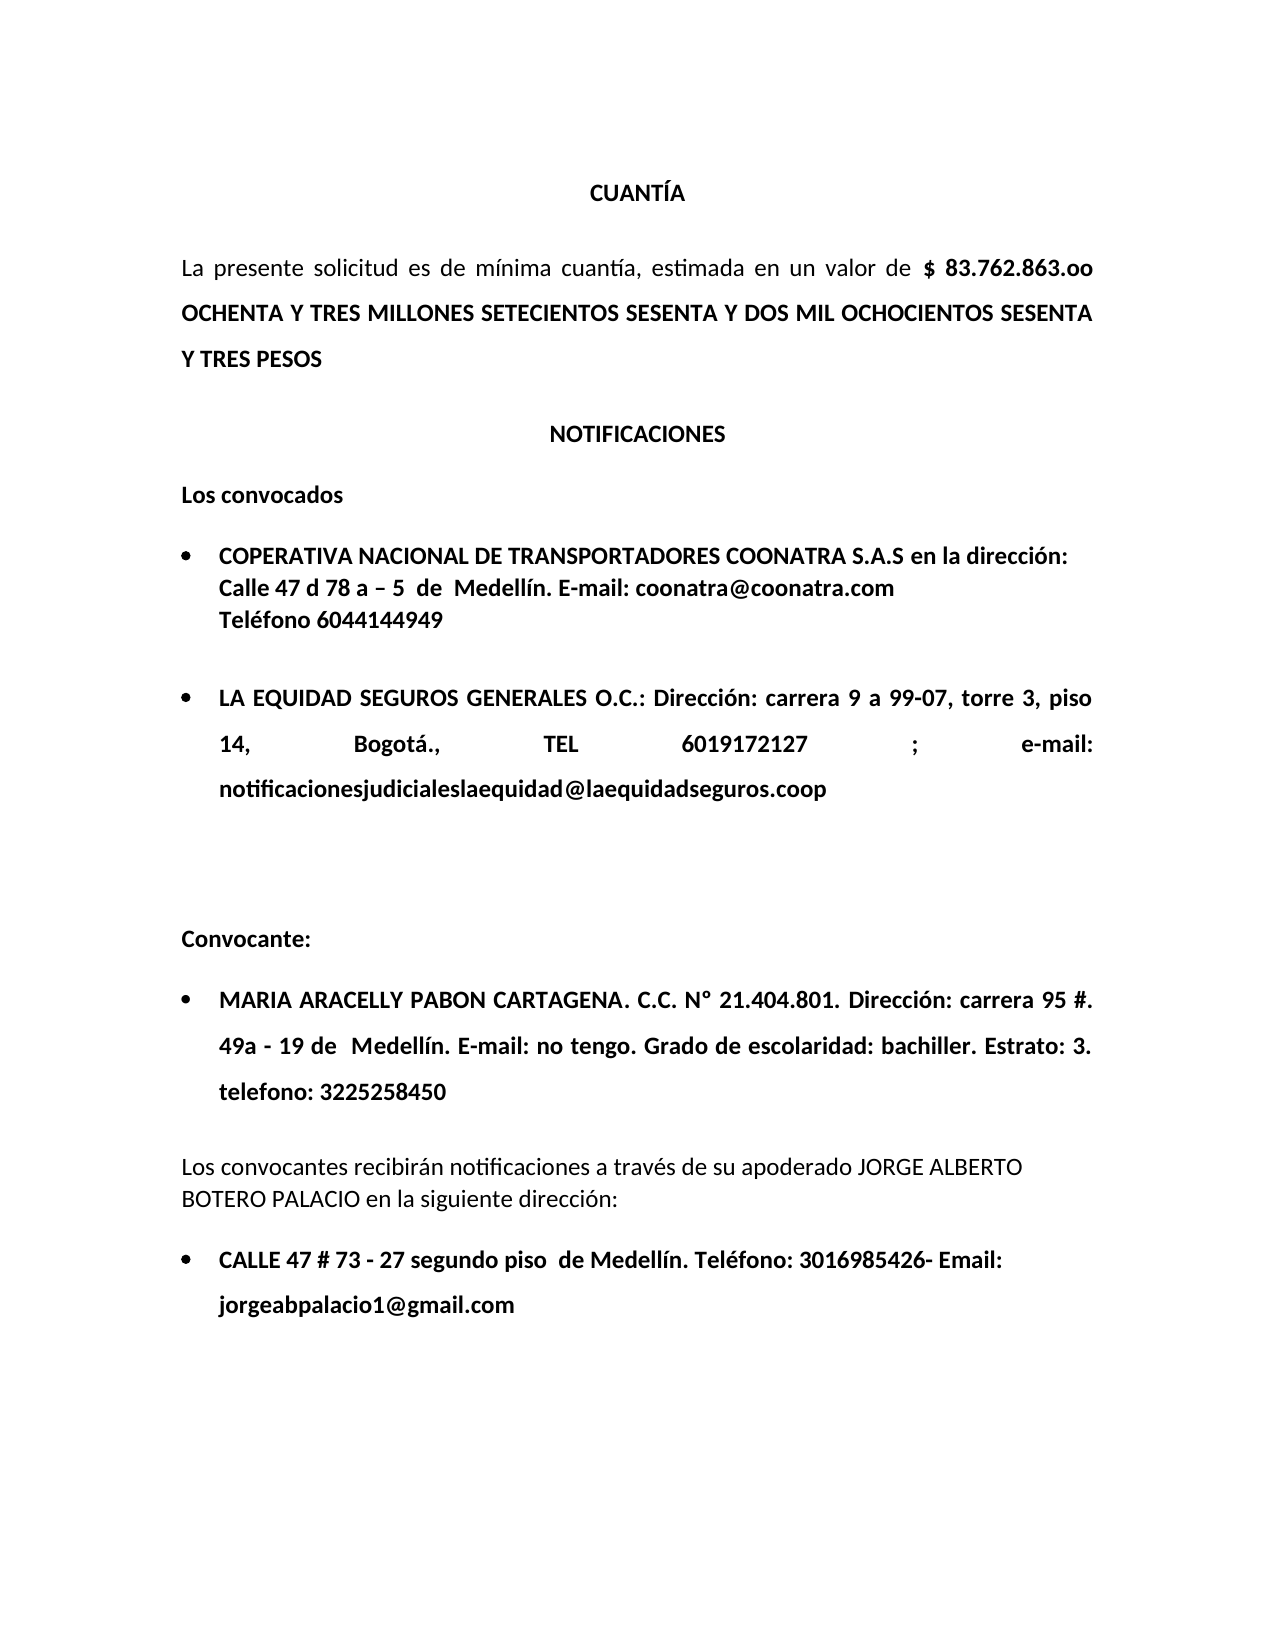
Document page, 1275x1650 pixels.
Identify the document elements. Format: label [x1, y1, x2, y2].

table_header [181, 148, 1093, 1438]
